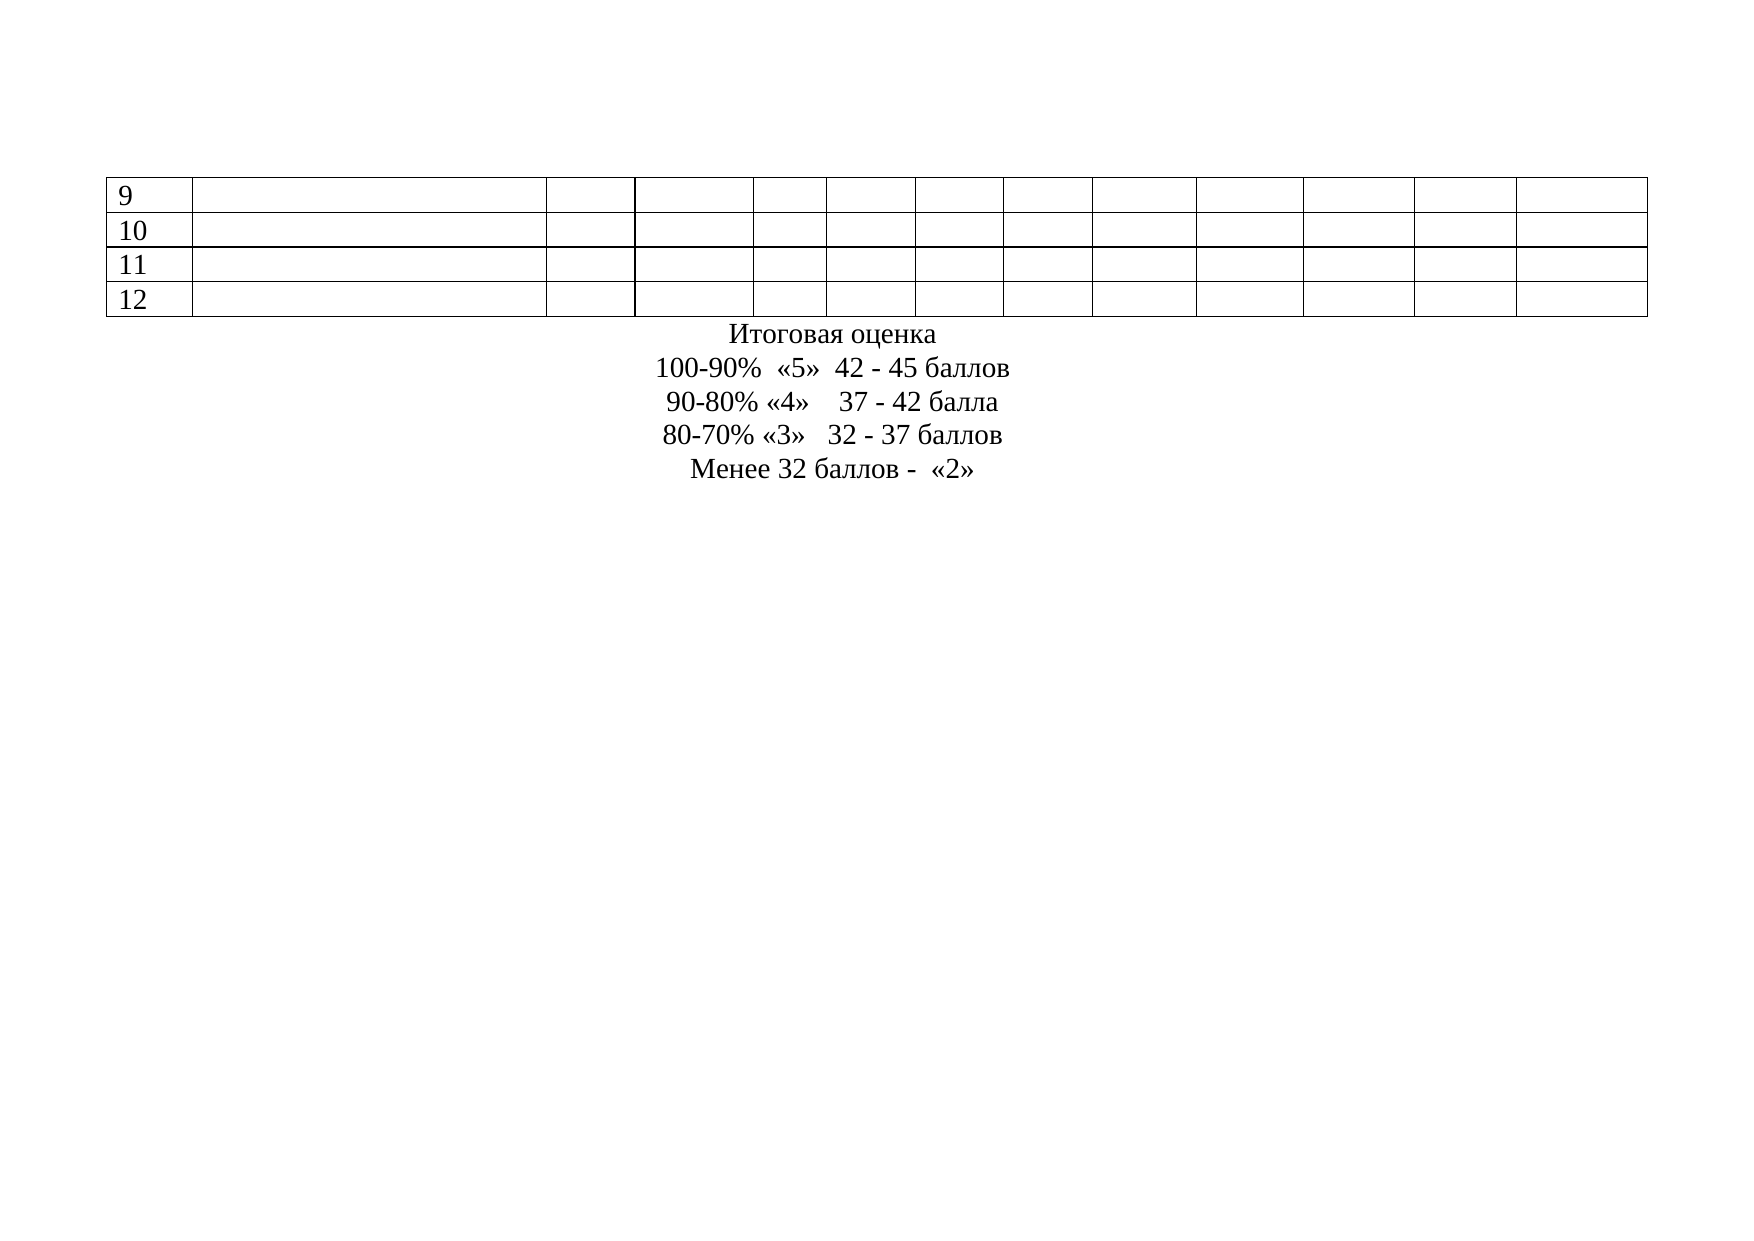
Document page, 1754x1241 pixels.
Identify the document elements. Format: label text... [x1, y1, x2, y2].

table_cell [754, 178, 826, 212]
table_cell [1304, 213, 1414, 246]
text 100-90% «5» 42 - 45 баллов [0, 350, 1674, 384]
table_cell [1517, 213, 1647, 246]
table_cell [636, 248, 753, 281]
table_cell [547, 282, 634, 316]
table_cell [1093, 282, 1196, 316]
table_cell [1004, 178, 1092, 212]
table_cell [1304, 248, 1414, 281]
table_cell [1415, 213, 1516, 246]
table_cell [916, 178, 1003, 212]
table_cell [827, 213, 915, 246]
table_cell 11 [107, 248, 192, 281]
table_cell [827, 282, 915, 316]
table_cell [636, 178, 753, 212]
table_cell 10 [107, 213, 192, 246]
table_cell [1197, 248, 1303, 281]
table_cell [1093, 248, 1196, 281]
table_cell [1415, 178, 1516, 212]
table_cell [827, 248, 915, 281]
table_cell [754, 282, 826, 316]
table_cell [754, 213, 826, 246]
table_cell [193, 178, 546, 212]
text 90-80% «4» 37 - 42 балла [0, 384, 1674, 417]
table_cell [1304, 178, 1414, 212]
table_cell [1197, 178, 1303, 212]
table_cell [1517, 178, 1647, 212]
table_cell [1517, 282, 1647, 316]
table_cell [1197, 213, 1303, 246]
table_cell [1093, 178, 1196, 212]
table_cell [547, 248, 634, 281]
table_cell [916, 282, 1003, 316]
table_cell [547, 213, 634, 246]
table_cell [547, 178, 634, 212]
table_cell [193, 282, 546, 316]
table_cell [916, 248, 1003, 281]
text 80-70% «3» 32 - 37 баллов [0, 417, 1674, 451]
table_cell [1517, 248, 1647, 281]
table_cell 12 [107, 282, 192, 316]
table_cell [1415, 248, 1516, 281]
text Менее 32 баллов - «2» [0, 451, 1674, 484]
table_cell [1415, 282, 1516, 316]
table_cell [636, 282, 753, 316]
table_cell [1004, 248, 1092, 281]
table_cell [1004, 213, 1092, 246]
table_cell [916, 213, 1003, 246]
table_cell 9 [107, 178, 192, 212]
table_cell [827, 178, 915, 212]
table_cell [1197, 282, 1303, 316]
table_cell [1093, 213, 1196, 246]
table_cell [636, 213, 753, 246]
table_cell [1304, 282, 1414, 316]
table_cell [193, 213, 546, 246]
table_cell [754, 248, 826, 281]
table_cell [193, 248, 546, 281]
table_cell [1004, 282, 1092, 316]
text Итоговая оценка [0, 317, 1674, 350]
